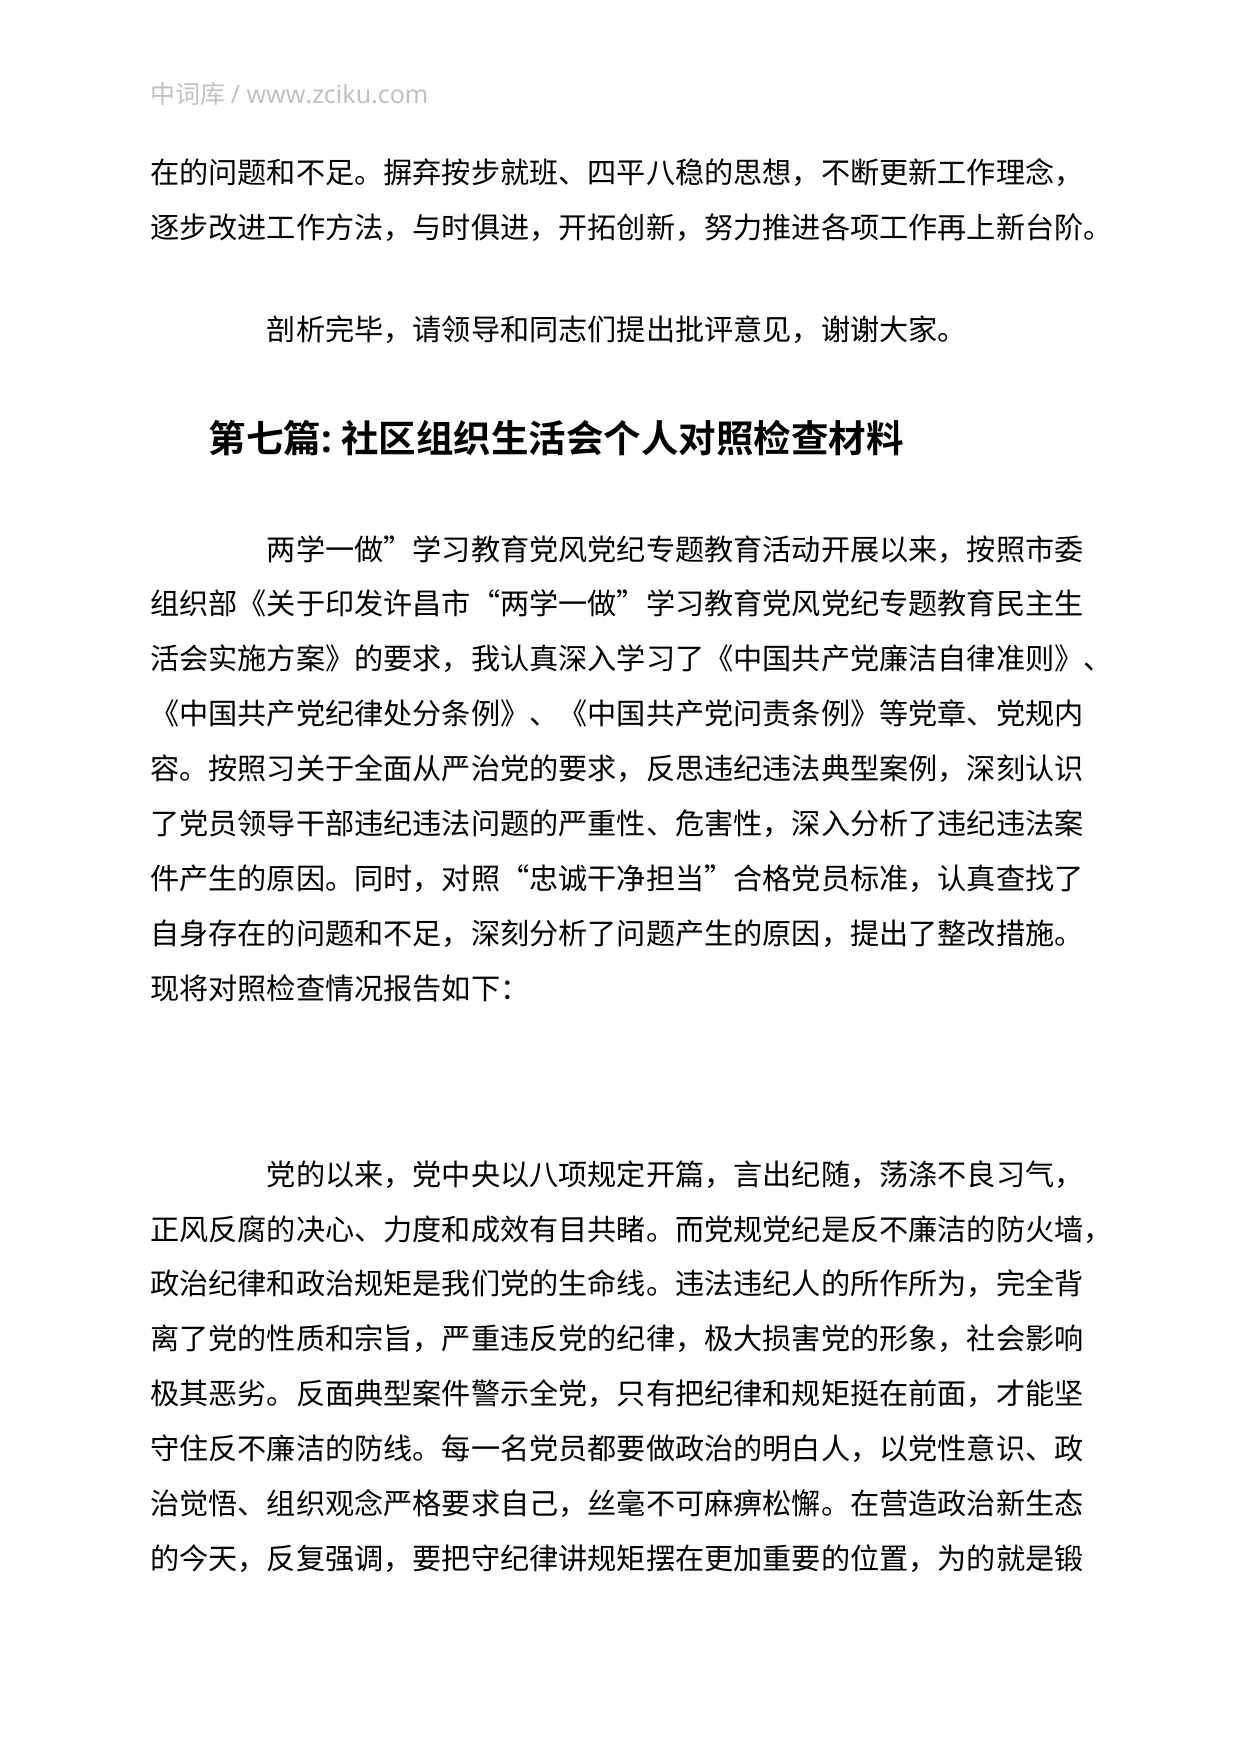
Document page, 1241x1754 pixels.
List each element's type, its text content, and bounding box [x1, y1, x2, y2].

text 两学一做”学习教育党风党纪专题教育活动开展以来，按照市委组织部《关于印发许昌市“两学一做”学习教育党风党纪专题教育民主生活会实施方案》的要求，我认真深入学习了《中国共产党廉洁自律准则》、《中国共产党纪律处分条例》、《中国共产党问责条例》等党章、党规内容。按照习关于全面从严治党的要求，反思违纪违法典型案例，深刻认识了党员领导干部违纪违法问题的严重性、危害性，深入分析了违纪违法案件产生的原因。同时，对照“忠诚干净担当”合格党员标准，认真查找了自身存在的问题和不足，深刻分析了问题产生的原因，提出了整改措施。现将对照检查情况报告如下： [150, 526, 1090, 1007]
text 第七篇: 社区组织生活会个人对照检查材料 [150, 408, 1090, 463]
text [150, 1151, 1090, 1578]
text 剖析完毕，请领导和同志们提出批评意见，谢谢大家。 [150, 307, 1090, 349]
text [150, 150, 1090, 247]
